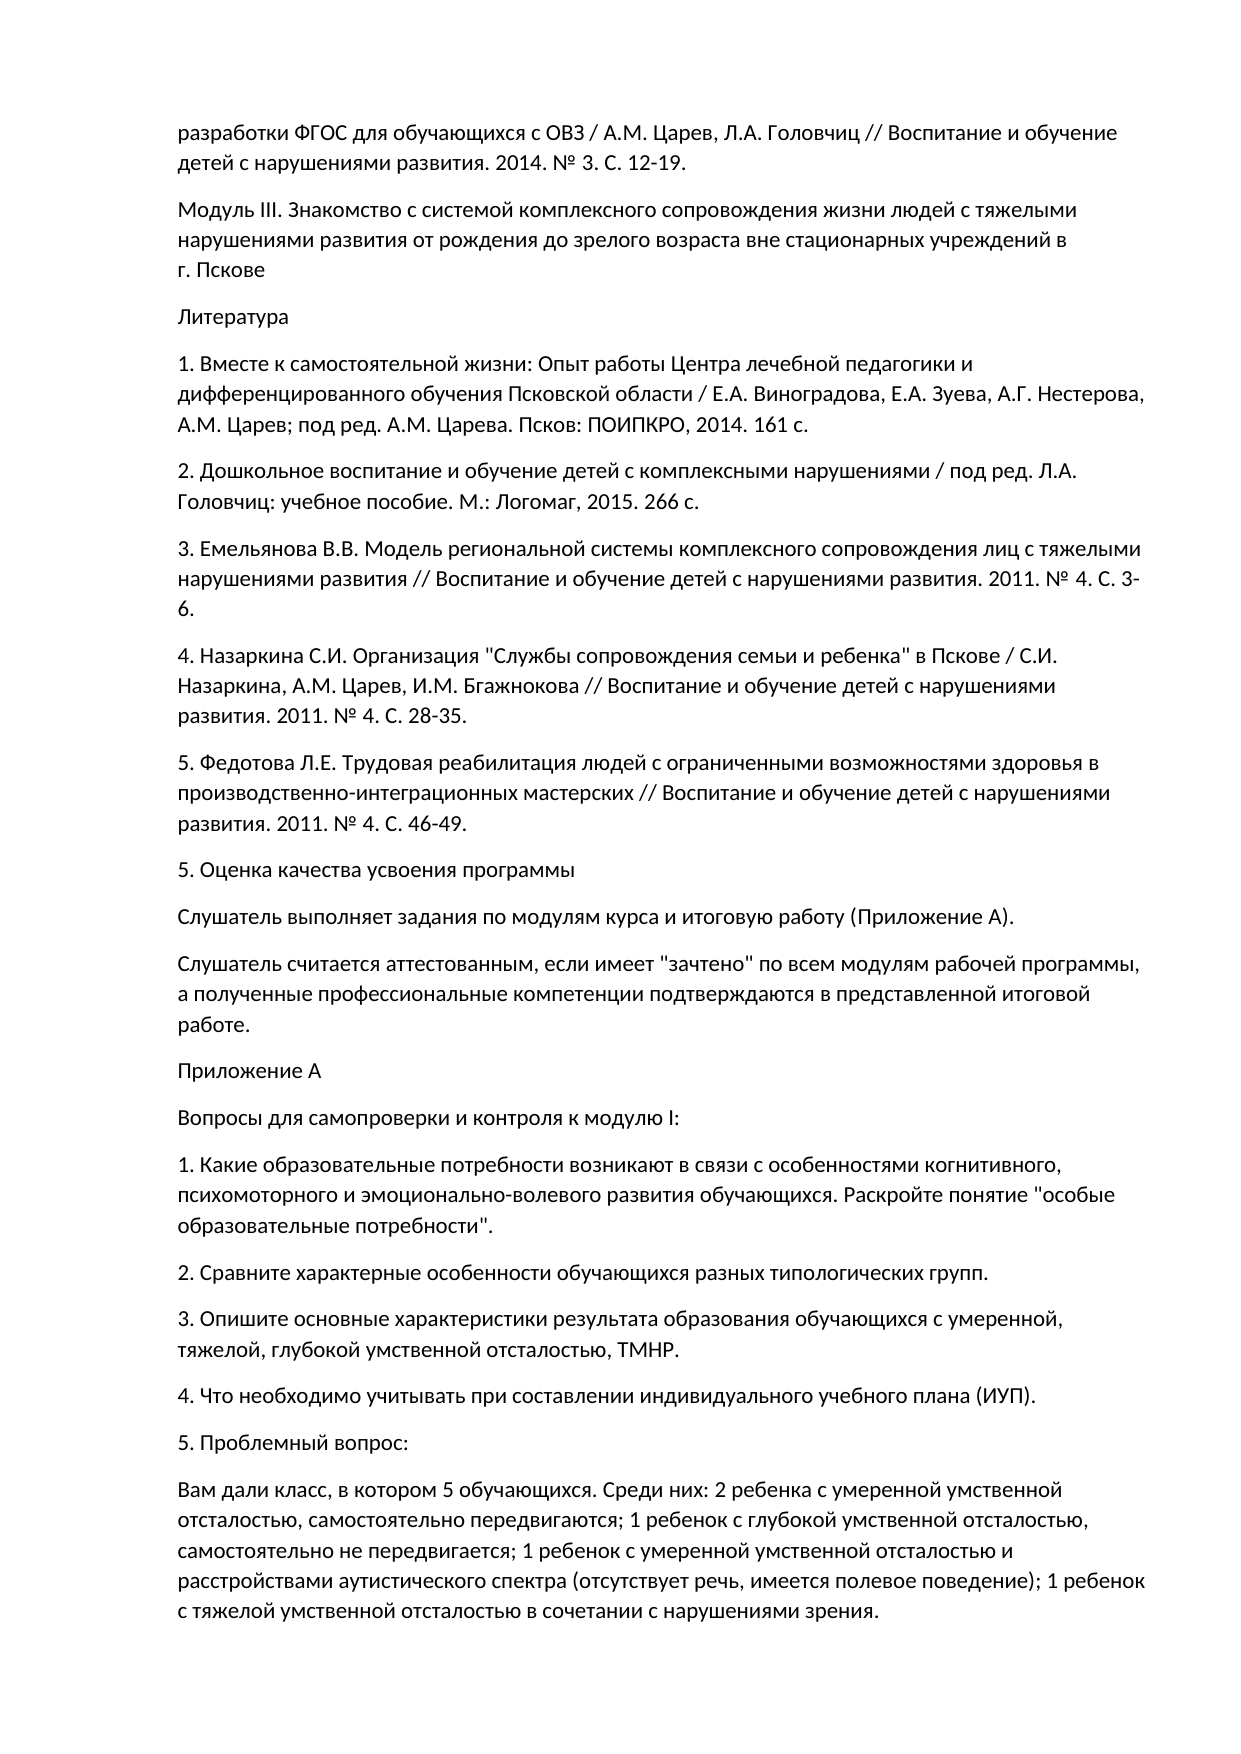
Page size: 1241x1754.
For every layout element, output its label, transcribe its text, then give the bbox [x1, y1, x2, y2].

text 1. Вместе к самостоятельной жизни: Опыт работы Центра лечебной педагогики и дифференцированного обучения Псковской области / Е.А. Виноградова, Е.А. Зуева, А.Г. Нестерова, А.М. Царев; под ред. A.M. Царева. Псков: ПОИПКРО, 2014. 161 с. [177, 349, 1152, 438]
text 5. Федотова Л.Е. Трудовая реабилитация людей с ограниченными возможностями здоровья в производственно-интеграционных мастерских // Воспитание и обучение детей с нарушениями развития. 2011. № 4. С. 46-49. [177, 748, 1152, 837]
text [177, 118, 1152, 176]
text Приложение А [177, 1057, 1152, 1085]
text Слушатель выполняет задания по модулям курса и итоговую работу (Приложение А). [177, 902, 1152, 931]
text 4. Что необходимо учитывать при составлении индивидуального учебного плана (ИУП). [177, 1382, 1152, 1410]
text 4. Назаркина С.И. Организация "Службы сопровождения семьи и ребенка" в Пскове / С.И. Назаркина, A.M. Царев, И.М. Бгажнокова // Воспитание и обучение детей с нарушениями развития. 2011. № 4. С. 28-35. [177, 641, 1152, 729]
text 2. Дошкольное воспитание и обучение детей с комплексными нарушениями / под ред. Л.А. Головчиц: учебное пособие. М.: Логомаг, 2015. 266 с. [177, 457, 1152, 515]
text 1. Какие образовательные потребности возникают в связи с особенностями когнитивного, психомоторного и эмоционально-волевого развития обучающихся. Раскройте понятие "особые образовательные потребности". [177, 1150, 1152, 1239]
text Литература [177, 302, 1152, 331]
text Вам дали класс, в котором 5 обучающихся. Среди них: 2 ребенка с умеренной умственной отсталостью, самостоятельно передвигаются; 1 ребенок с глубокой умственной отсталостью, самостоятельно не передвигается; 1 ребенок с умеренной умственной отсталостью и расстройствами аутистического спектра (отсутствует речь, имеется полевое поведение); 1 ребенок с тяжелой умственной отсталостью в сочетании с нарушениями зрения. [177, 1475, 1152, 1624]
text 3. Емельянова В.В. Модель региональной системы комплексного сопровождения лиц с тяжелыми нарушениями развития // Воспитание и обучение детей с нарушениями развития. 2011. № 4. С. 3-6. [177, 534, 1152, 622]
text 2. Сравните характерные особенности обучающихся разных типологических групп. [177, 1258, 1152, 1286]
text 5. Оценка качества усвоения программы [177, 856, 1152, 884]
text Слушатель считается аттестованным, если имеет "зачтено" по всем модулям рабочей программы, а полученные профессиональные компетенции подтверждаются в представленной итоговой работе. [177, 949, 1152, 1038]
text Вопросы для самопроверки и контроля к модулю I: [177, 1103, 1152, 1132]
text 3. Опишите основные характеристики результата образования обучающихся с умеренной, тяжелой, глубокой умственной отсталостью, ТМНР. [177, 1304, 1152, 1363]
text 5. Проблемный вопрос: [177, 1428, 1152, 1457]
text Модуль III. Знакомство с системой комплексного сопровождения жизни людей с тяжелыми нарушениями развития от рождения до зрелого возраста вне стационарных учреждений в г. Пскове [177, 195, 1152, 284]
